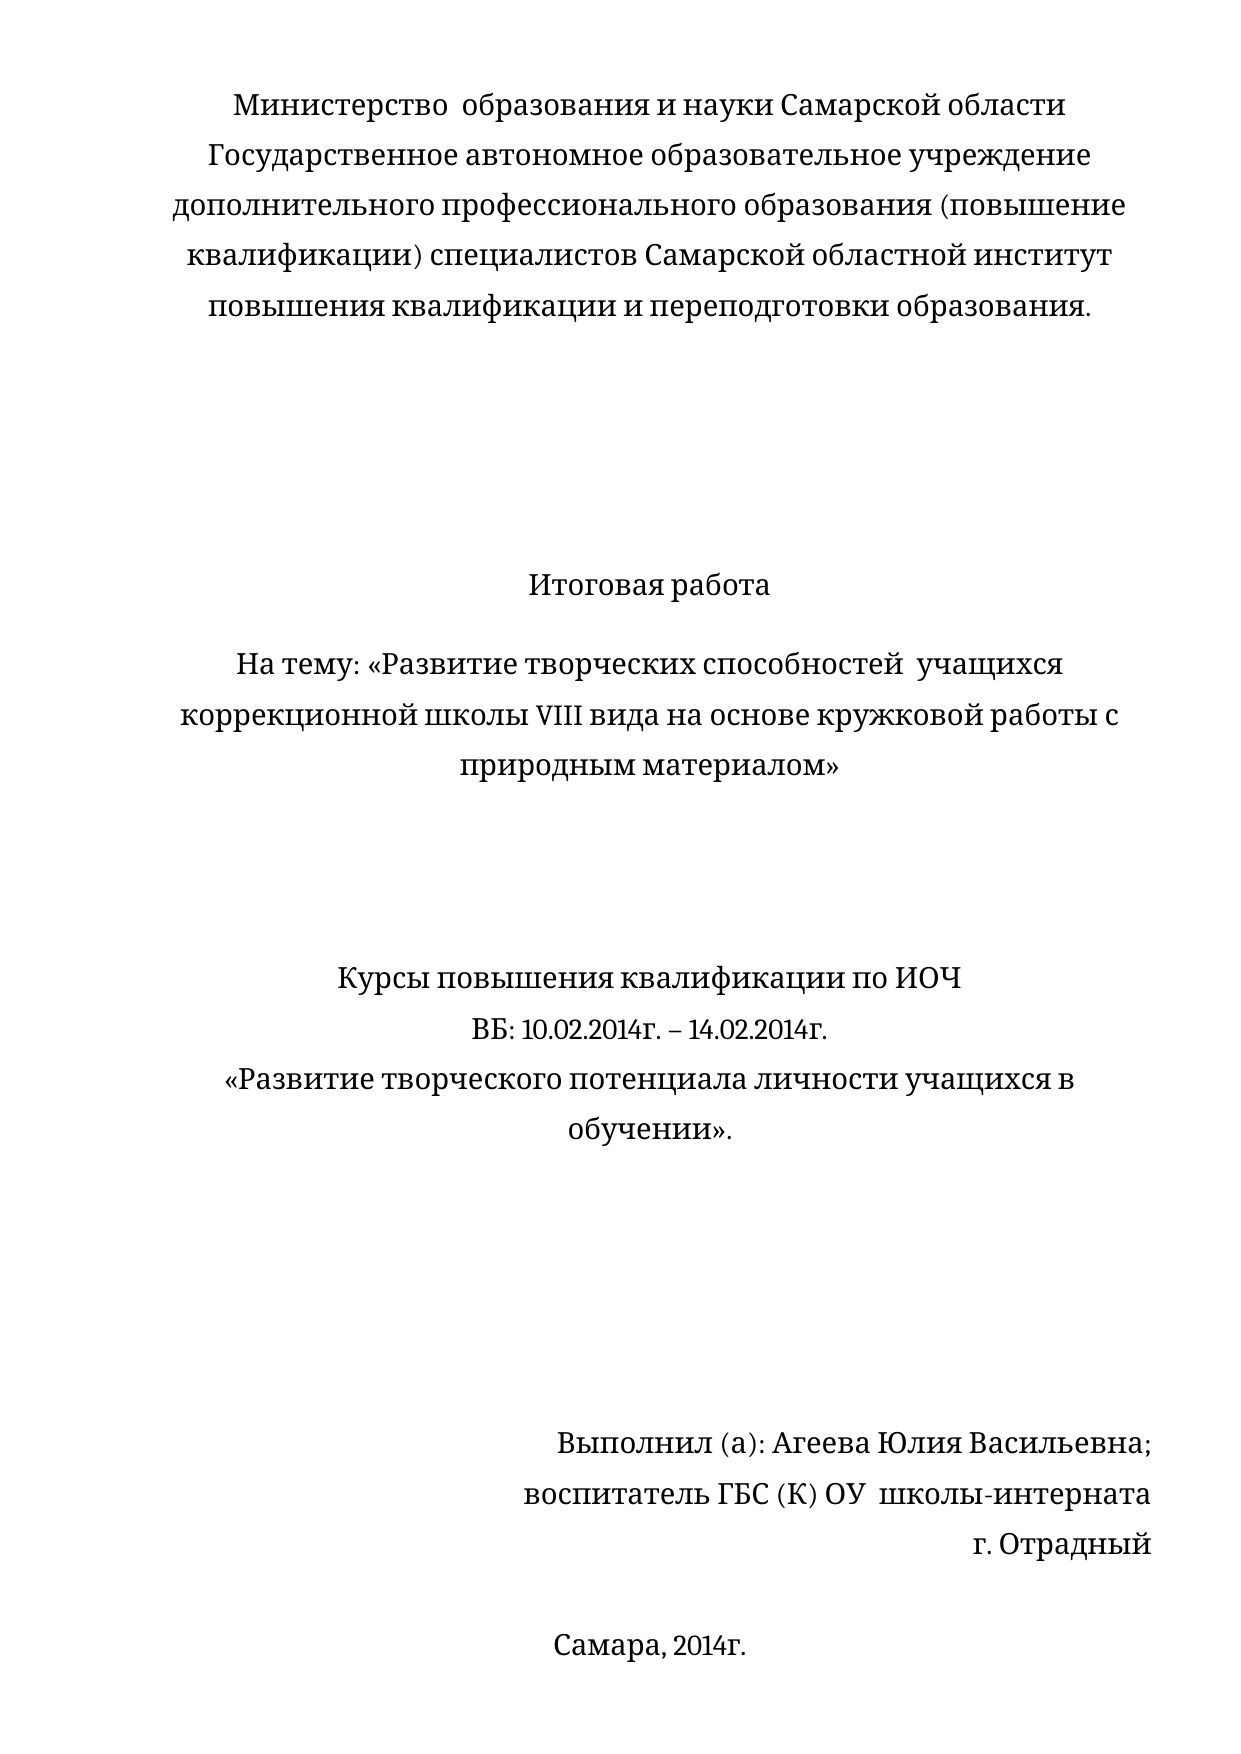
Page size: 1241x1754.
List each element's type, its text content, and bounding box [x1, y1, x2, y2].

text Самара, 2014г. [148, 1629, 1152, 1662]
text «Развитие творческого потенциала личности учащихся в обучении». [148, 1063, 1152, 1147]
text На тему: «Развитие творческих способностей учащихся коррекционной школы VIII вида на основе кружковой работы с природным материалом» [148, 648, 1152, 783]
text г. Отрадный [148, 1528, 1152, 1562]
text Выполнил (а): Агеева Юлия Васильевна; [148, 1427, 1152, 1461]
text Итоговая работа [148, 569, 1152, 602]
text ВБ: 10.02.2014г. – 14.02.2014г. [148, 1013, 1152, 1046]
text Министерство образования и науки Самарской области Государственное автономное образовательное учреждение дополнительного профессионального образования (повышение квалификации) специалистов Самарской областной институт повышения квалификации и переподготовки образования. [148, 89, 1152, 323]
text воспитатель ГБС (К) ОУ школы-интерната [148, 1478, 1152, 1511]
text Курсы повышения квалификации по ИОЧ [148, 962, 1152, 996]
